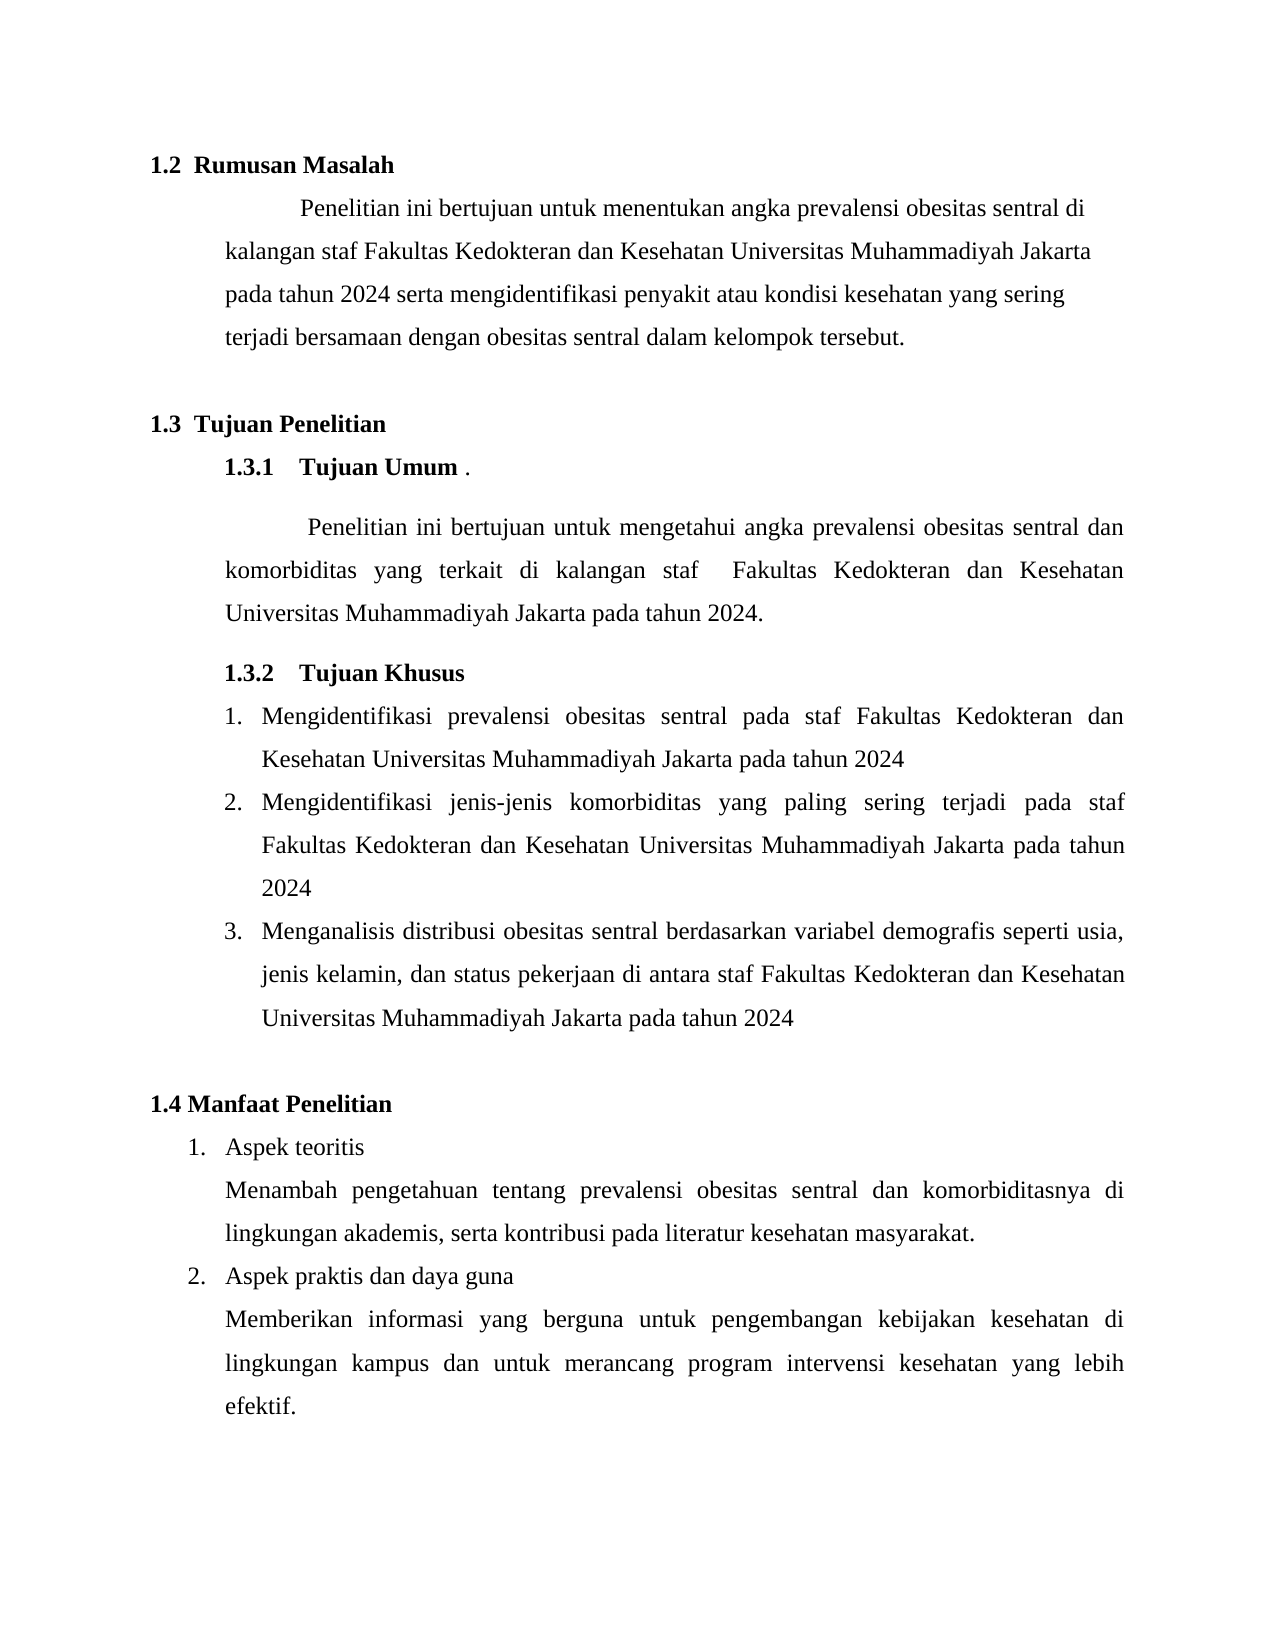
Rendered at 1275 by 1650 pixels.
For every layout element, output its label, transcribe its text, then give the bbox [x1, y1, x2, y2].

list Mengidentifikasi prevalensi obesitas sentral pada staf Fakultas Kedokteran dan Kesehatan Universitas Muhammadiyah Jakarta pada tahun 2024 [224, 701, 1125, 773]
list Mengidentifikasi jenis-jenis komorbiditas yang paling sering terjadi pada staf Fakultas Kedokteran dan Kesehatan Universitas Muhammadiyah Jakarta pada tahun 2024 [224, 787, 1125, 902]
list Menganalisis distribusi obesitas sentral berdasarkan variabel demografis seperti usia, jenis kelamin, dan status pekerjaan di antara staf Fakultas Kedokteran dan Kesehatan Universitas Muhammadiyah Jakarta pada tahun 2024 [224, 916, 1125, 1031]
list Rumusan Masalah [150, 150, 1125, 179]
list Tujuan Penelitian [150, 409, 1125, 437]
list Aspek praktis dan daya guna [187, 1261, 1125, 1290]
list Memberikan informasi yang berguna untuk pengembangan kebijakan kesehatan di lingkungan kampus dan untuk merancang program intervensi kesehatan yang lebih efektif. [225, 1304, 1125, 1419]
list Menambah pengetahuan tentang prevalensi obesitas sentral dan komorbiditasnya di lingkungan akademis, serta kontribusi pada literatur kesehatan masyarakat. [225, 1175, 1125, 1247]
text Penelitian ini bertujuan untuk mengetahui angka prevalensi obesitas sentral dan komorbiditas yang terkait di kalangan staf Fakultas Kedokteran dan Kesehatan Universitas Muhammadiyah Jakarta pada tahun 2024. [225, 512, 1125, 627]
list Penelitian ini bertujuan untuk menentukan angka prevalensi obesitas sentral di kalangan staf Fakultas Kedokteran dan Kesehatan Universitas Muhammadiyah Jakarta pada tahun 2024 serta mengidentifikasi penyakit atau kondisi kesehatan yang sering terjadi bersamaan dengan obesitas sentral dalam kelompok tersebut. [225, 193, 1125, 351]
list Manfaat Penelitian [150, 1089, 1125, 1118]
list Tujuan Khusus [224, 658, 1125, 686]
list Aspek teoritis [187, 1132, 1125, 1161]
list Tujuan Umum . [224, 452, 1125, 481]
